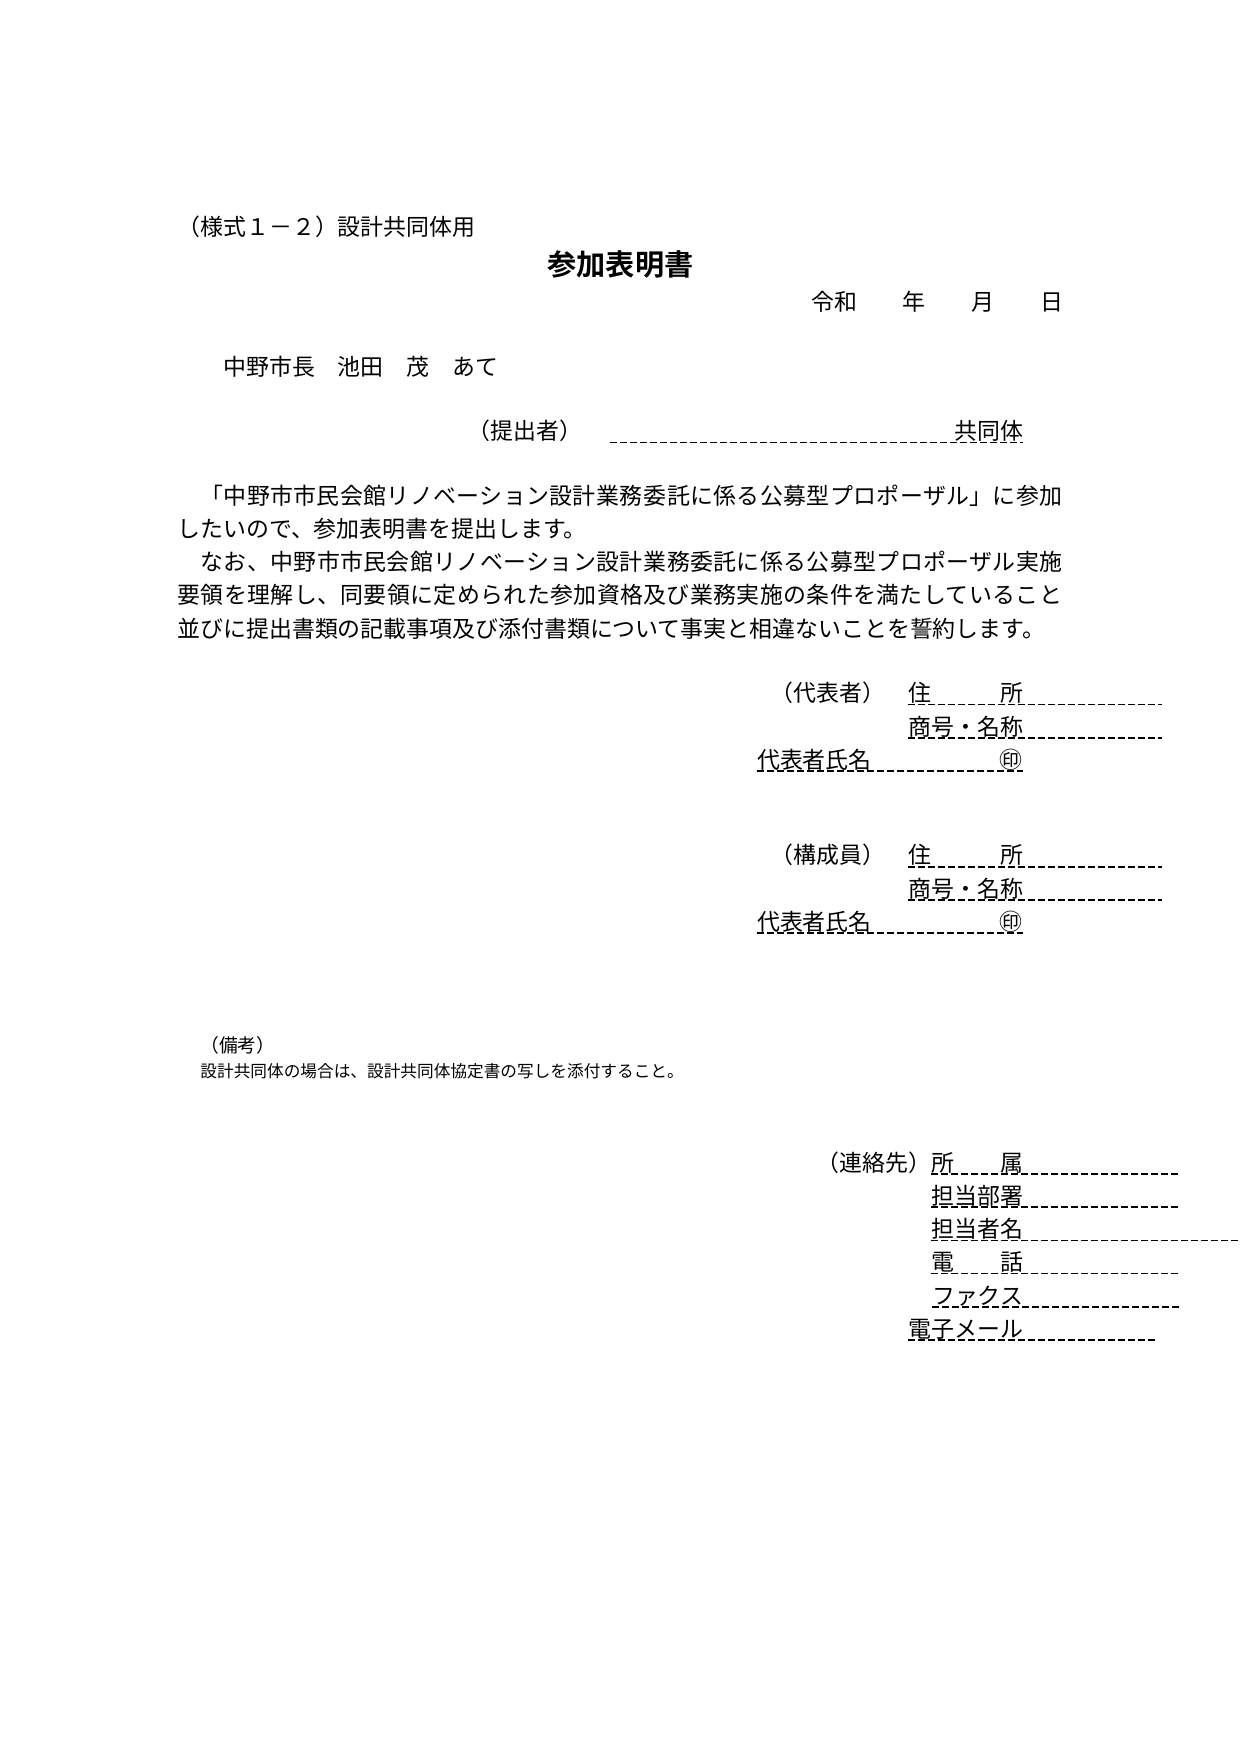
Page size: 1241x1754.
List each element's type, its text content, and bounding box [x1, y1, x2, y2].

text （提出者） 共同体 [177, 413, 1023, 446]
text 電 話 [177, 1244, 1023, 1277]
text 参加表明書 [177, 242, 1063, 284]
text （構成員） 住 所 [177, 837, 1023, 871]
text 電子メール [177, 1311, 1023, 1344]
text （代表者） 住 所 [177, 675, 1023, 708]
text 代表者氏名 ㊞ [177, 742, 1023, 775]
text 設計共同体の場合は、設計共同体協定書の写しを添付すること。 [200, 1058, 1063, 1082]
text 商号・名称 [177, 871, 1023, 904]
text （様式１－２）設計共同体用 [177, 209, 1063, 242]
text （連絡先）所 属 [177, 1144, 1023, 1178]
text 担当部署 [177, 1178, 1023, 1211]
text なお、中野市市民会館リノベーション設計業務委託に係る公募型プロポーザル実施要領を理解し、同要領に定められた参加資格及び業務実施の条件を満たしていること並びに提出書類の記載事項及び添付書類について事実と相違ないことを誓約します。 [177, 544, 1063, 644]
text 商号・名称 [177, 708, 1023, 742]
text 中野市長 池田 茂 あて [177, 349, 1063, 382]
text 令和 年 月 日 [177, 284, 1063, 317]
text 担当者名 [177, 1211, 1023, 1244]
text （備考） [200, 1031, 1063, 1058]
text 代表者氏名 ㊞ [177, 904, 1023, 937]
text 「中野市市民会館リノベーション設計業務委託に係る公募型プロポーザル」に参加したいので、参加表明書を提出します。 [177, 478, 1063, 544]
text ファクス [177, 1277, 1023, 1311]
